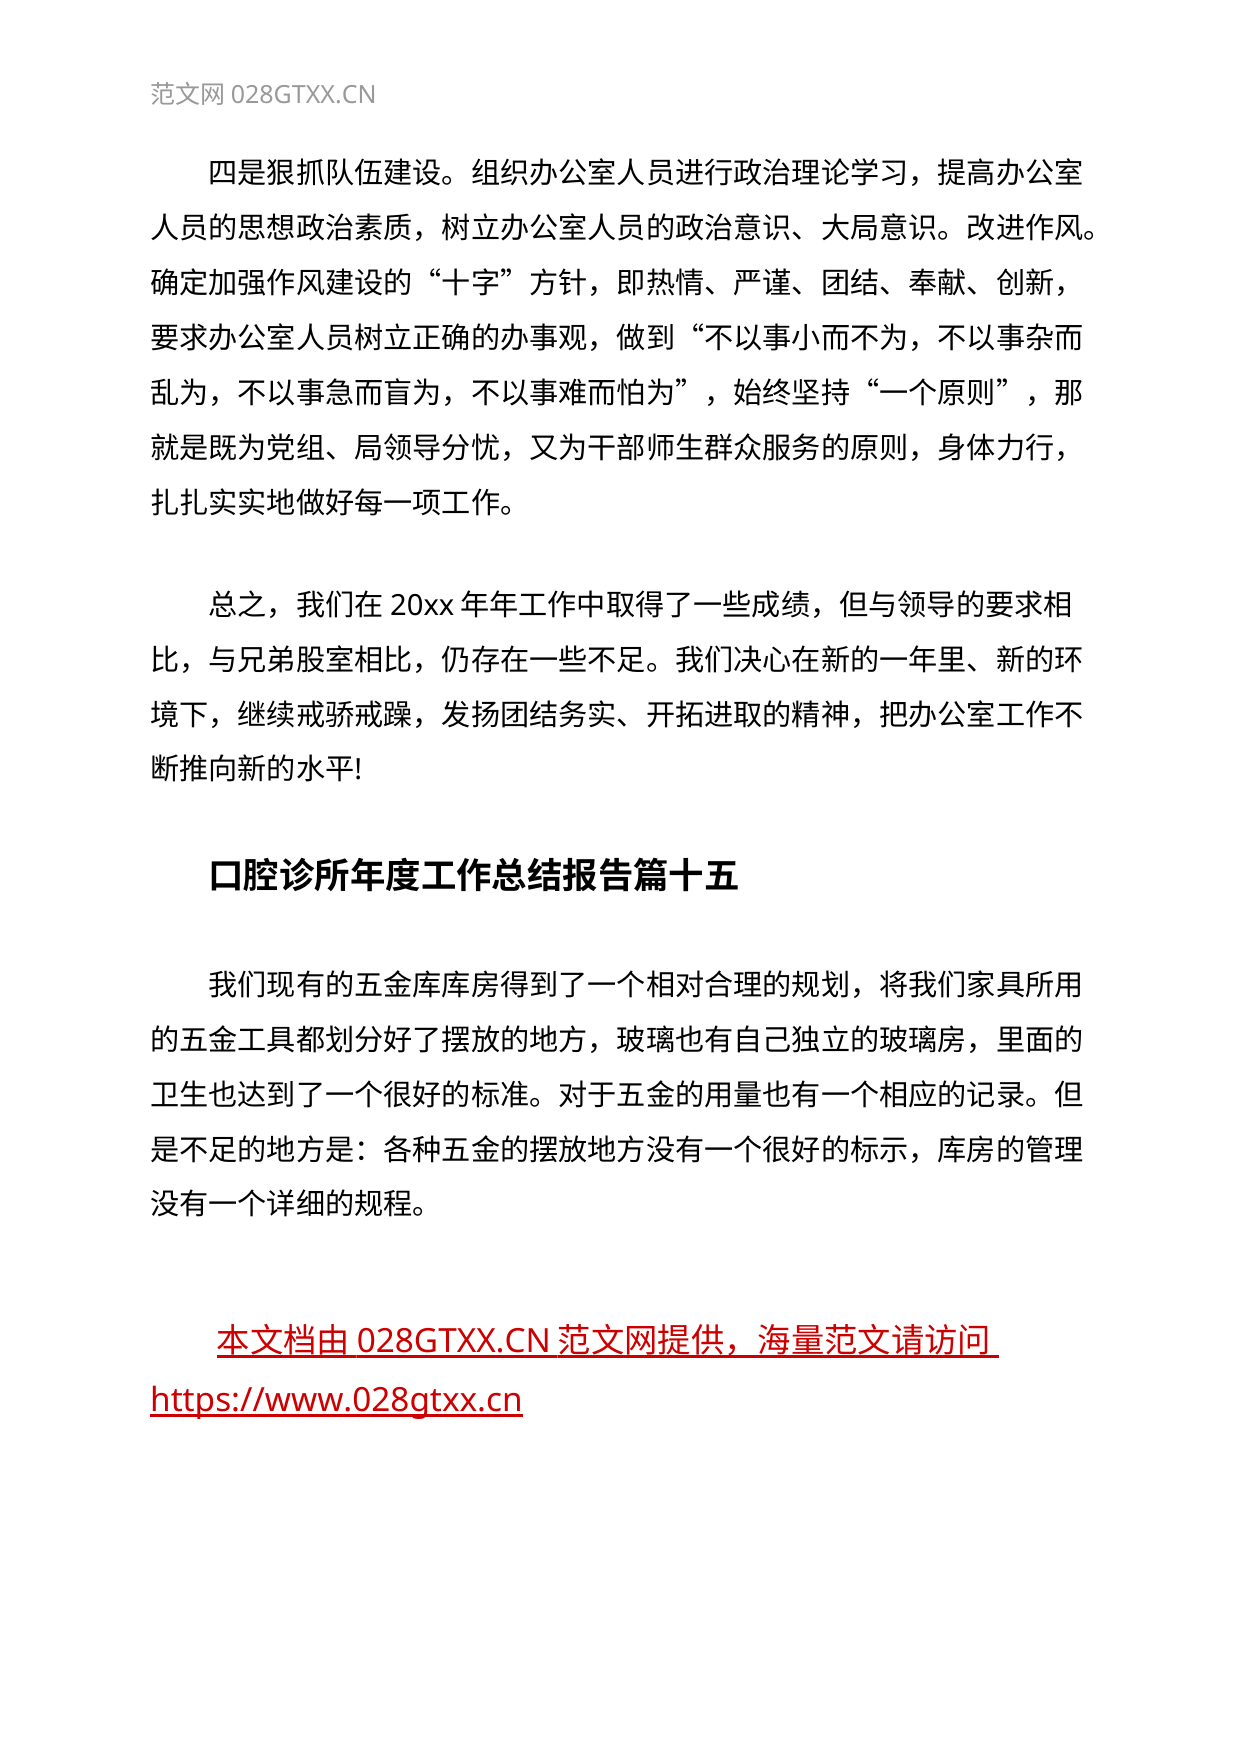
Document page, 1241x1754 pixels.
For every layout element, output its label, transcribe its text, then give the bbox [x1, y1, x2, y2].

text 四是狠抓队伍建设。组织办公室人员进行政治理论学习，提高办公室人员的思想政治素质，树立办公室人员的政治意识、大局意识。改进作风。确定加强作风建设的“十字”方针，即热情、严谨、团结、奉献、创新，要求办公室人员树立正确的办事观，做到“不以事小而不为，不以事杂而乱为，不以事急而盲为，不以事难而怕为”，始终坚持“一个原则”，那就是既为党组、局领导分忧，又为干部师生群众服务的原则，身体力行，扎扎实实地做好每一项工作。 [150, 150, 1090, 522]
text 口腔诊所年度工作总结报告篇十五 [150, 848, 1090, 899]
text 我们现有的五金库库房得到了一个相对合理的规划，将我们家具所用的五金工具都划分好了摆放的地方，玻璃也有自己独立的玻璃房，里面的卫生也达到了一个很好的标准。对于五金的用量也有一个相应的记录。但是不足的地方是：各种五金的摆放地方没有一个很好的标示，库房的管理没有一个详细的规程。 [150, 961, 1090, 1223]
text 本文档由028GTXX.CN范文网提供，海量范文请访问 https://www.028gtxx.cn [150, 1314, 1090, 1421]
text 总之，我们在 20xx年年工作中取得了一些成绩，但与领导的要求相比，与兄弟股室相比，仍存在一些不足。我们决心在新的一年里、新的环境下，继续戒骄戒躁，发扬团结务实、开拓进取的精神，把办公室工作不断推向新的水平! [150, 581, 1090, 788]
